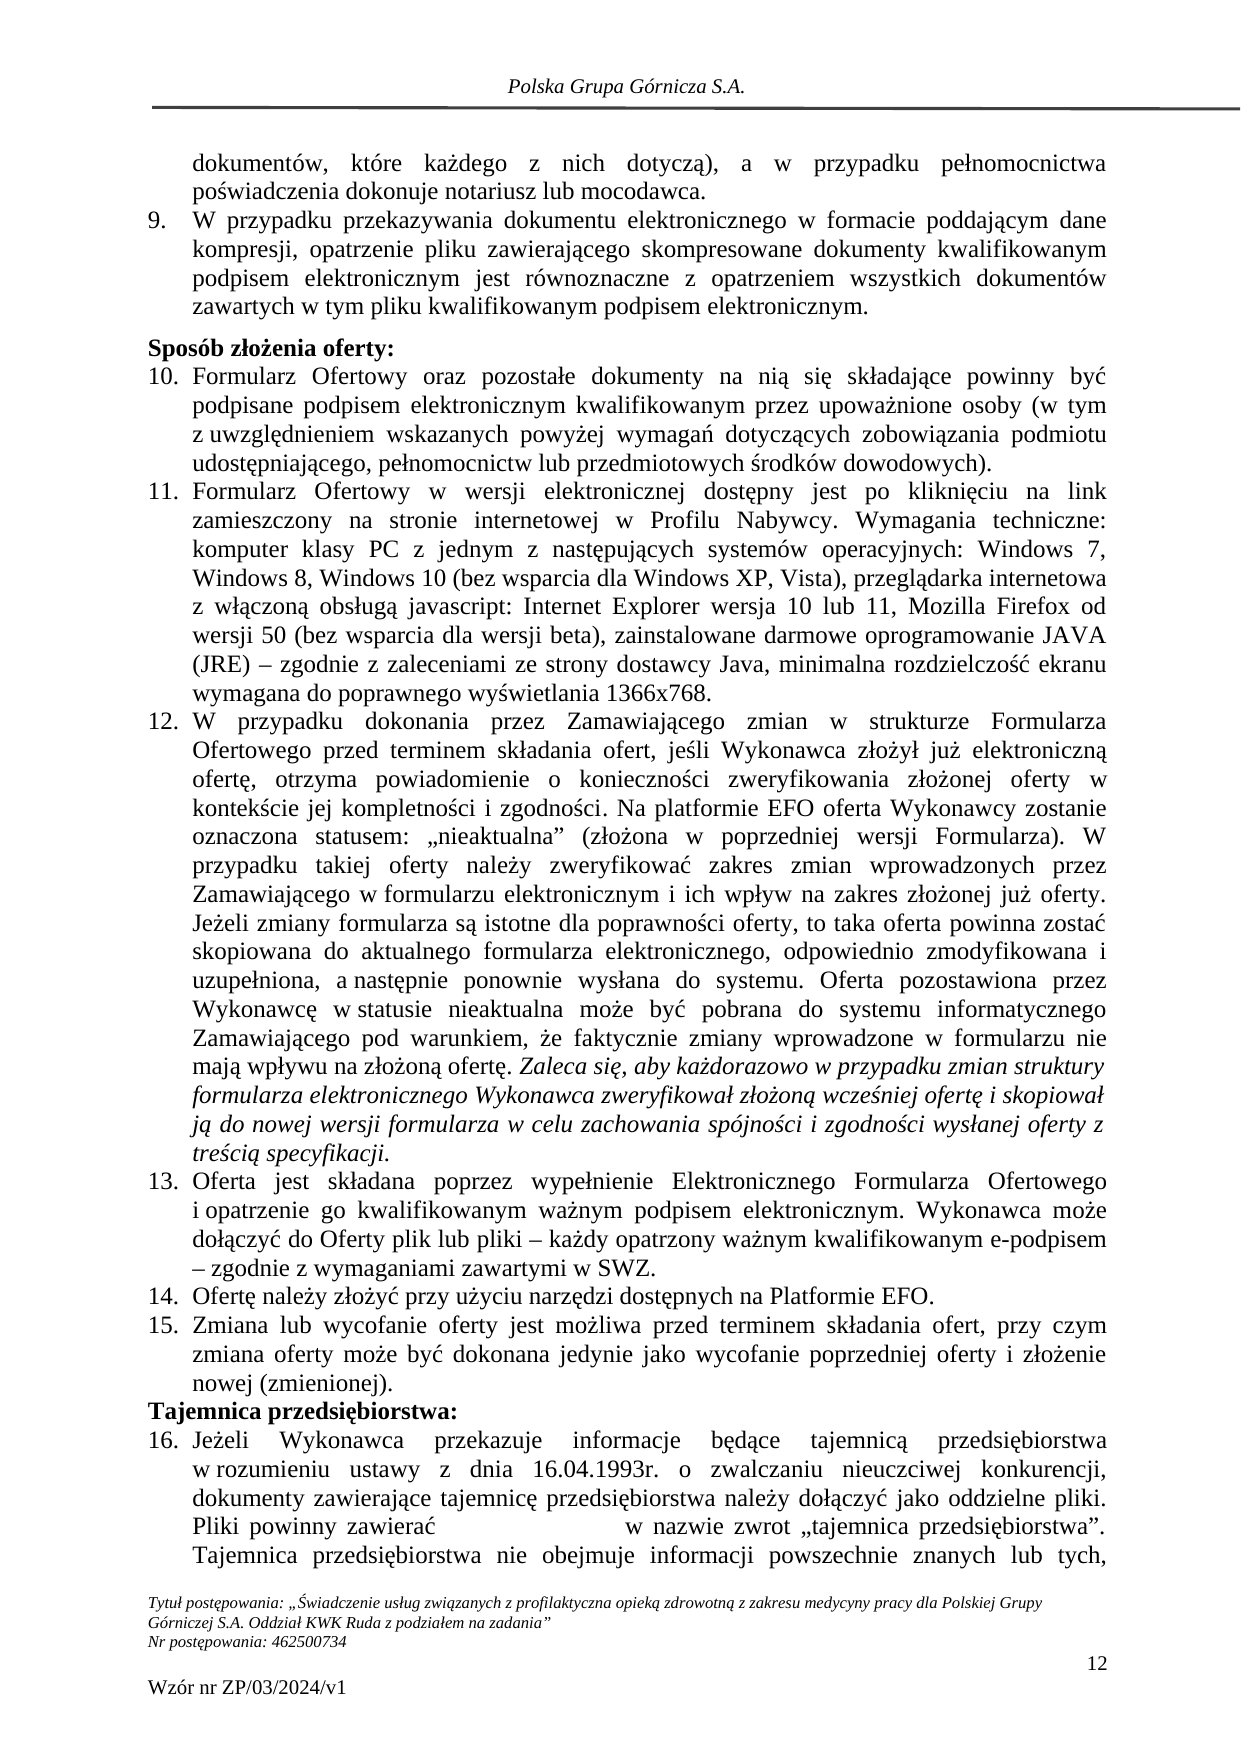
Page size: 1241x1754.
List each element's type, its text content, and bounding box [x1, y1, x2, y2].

list Zmiana lub wycofanie oferty jest możliwa przed terminem składania ofert, przy czym zmiana oferty może być dokonana jedynie jako wycofanie poprzedniej oferty i złożenie nowej (zmienionej). [148, 1310, 1107, 1396]
text Tajemnica przedsiębiorstwa: [148, 1396, 1107, 1425]
list W przypadku dokonania przez Zamawiającego zmian w strukturze Formularza Ofertowego przed terminem składania ofert, jeśli Wykonawca złożył już elektroniczną ofertę, otrzyma powiadomienie o konieczności zweryfikowania złożonej oferty w kontekście jej kompletności i zgodności. Na platformie EFO oferta Wykonawcy zostanie oznaczona statusem: „nieaktualna” (złożona w poprzedniej wersji Formularza). W przypadku takiej oferty należy zweryfikować zakres zmian wprowadzonych przez Zamawiającego w formularzu elektronicznym i ich wpływ na zakres złożonej już oferty. Jeżeli zmiany formularza są istotne dla poprawności oferty, to taka oferta powinna zostać skopiowana do aktualnego formularza elektronicznego, odpowiednio zmodyfikowana i uzupełniona, a następnie ponownie wysłana do systemu. Oferta pozostawiona przez Wykonawcę w statusie nieaktualna może być pobrana do systemu informatycznego Zamawiającego pod warunkiem, że faktycznie zmiany wprowadzone w formularzu nie mają wpływu na złożoną ofertę. Zaleca się, aby każdorazowo w przypadku zmian struktury formularza elektronicznego Wykonawca zweryfikował złożoną wcześniej ofertę i skopiował ją do nowej wersji formularza w celu zachowania spójności i zgodności wysłanej oferty z treścią specyfikacji. [148, 706, 1107, 1166]
list W przypadku przekazywania dokumentu elektronicznego w formacie poddającym dane kompresji, opatrzenie pliku zawierającego skompresowane dokumenty kwalifikowanym podpisem elektronicznym jest równoznaczne z opatrzeniem wszystkich dokumentów zawartych w tym pliku kwalifikowanym podpisem elektronicznym. [148, 205, 1107, 320]
list Ofertę należy złożyć przy użyciu narzędzi dostępnych na Platformie EFO. [148, 1281, 1107, 1310]
text Sposób złożenia oferty: [148, 333, 1107, 361]
list Formularz Ofertowy w wersji elektronicznej dostępny jest po kliknięciu na link zamieszczony na stronie internetowej w Profilu Nabywcy. Wymagania techniczne: komputer klasy PC z jednym z następujących systemów operacyjnych: Windows 7, Windows 8, Windows 10 (bez wsparcia dla Windows XP, Vista), przeglądarka internetowa z włączoną obsługą javascript: Internet Explorer wersja 10 lub 11, Mozilla Firefox od wersji 50 (bez wsparcia dla wersji beta), zainstalowane darmowe oprogramowanie JAVA (JRE) – zgodnie z zaleceniami ze strony dostawcy Java, minimalna rozdzielczość ekranu wymagana do poprawnego wyświetlania 1366x768. [148, 476, 1107, 706]
list Oferta jest składana poprzez wypełnienie Elektronicznego Formularza Ofertowego i opatrzenie go kwalifikowanym ważnym podpisem elektronicznym. Wykonawca może dołączyć do Oferty plik lub pliki – każdy opatrzony ważnym kwalifikowanym e-podpisem – zgodnie z wymaganiami zawartymi w SWZ. [148, 1166, 1107, 1281]
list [148, 1425, 1107, 1569]
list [148, 148, 1107, 205]
list Formularz Ofertowy oraz pozostałe dokumenty na nią się składające powinny być podpisane podpisem elektronicznym kwalifikowanym przez upoważnione osoby (w tym z uwzględnieniem wskazanych powyżej wymagań dotyczących zobowiązania podmiotu udostępniającego, pełnomocnictw lub przedmiotowych środków dowodowych). [148, 361, 1107, 476]
